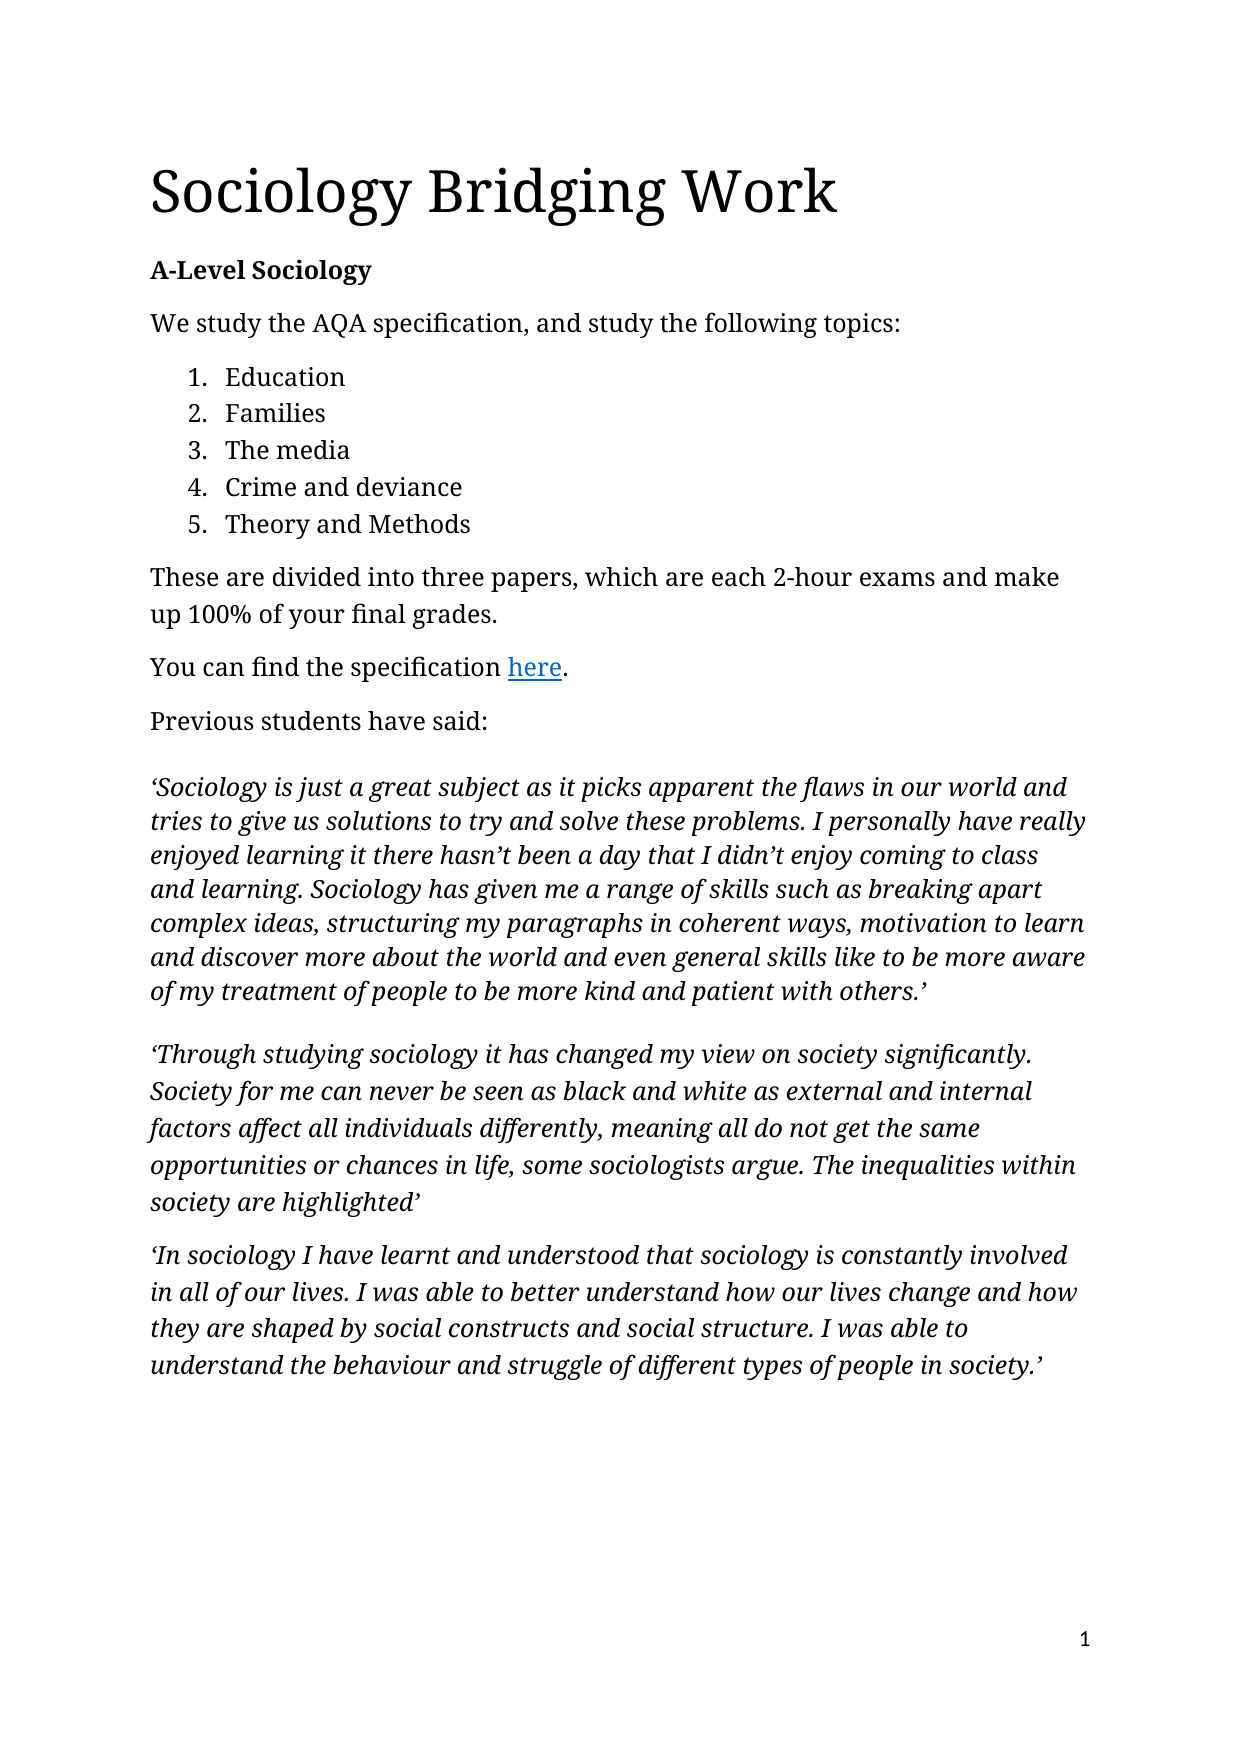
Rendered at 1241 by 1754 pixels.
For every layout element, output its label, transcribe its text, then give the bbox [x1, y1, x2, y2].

text ‘Sociology is just a great subject as it picks apparent the flaws in our world and tries to give us solutions to try and solve these problems. I personally have really enjoyed learning it there hasn’t been a day that I didn’t enjoy coming to class and learning. Sociology has given me a range of skills such as breaking apart complex ideas, structuring my paragraphs in coherent ways, motivation to learn and discover more about the world and even general skills like to be more aware of my treatment of people to be more kind and patient with others.’ [150, 769, 1090, 1008]
text We study the AQA specification, and study the following topics: [150, 306, 1090, 340]
list Theory and Methods [187, 506, 1090, 541]
list Crime and deviance [187, 470, 1090, 504]
list Education [187, 359, 1090, 393]
text Sociology Bridging Work [150, 150, 1090, 229]
text ‘Through studying sociology it has changed my view on society significantly. Society for me can never be seen as black and white as external and internal factors affect all individuals differently, meaning all do not get the same opportunities or chances in life, some sociologists argue. The inequalities within society are highlighted’ [150, 1037, 1090, 1218]
text A-Level Sociology [150, 252, 1090, 287]
list Families [187, 396, 1090, 430]
text These are divided into three papers, which are each 2-hour exams and make up 100% of your final grades. [150, 560, 1090, 631]
text Previous students have said: [150, 703, 1090, 738]
list The media [187, 433, 1090, 467]
text You can find the specification here. [150, 650, 1090, 684]
text ‘In sociology I have learnt and understood that sociology is constantly involved in all of our lives. I was able to better understand how our lives change and how they are shaped by social constructs and social structure. I was able to understand the behaviour and struggle of different types of people in society.’ [150, 1238, 1090, 1382]
